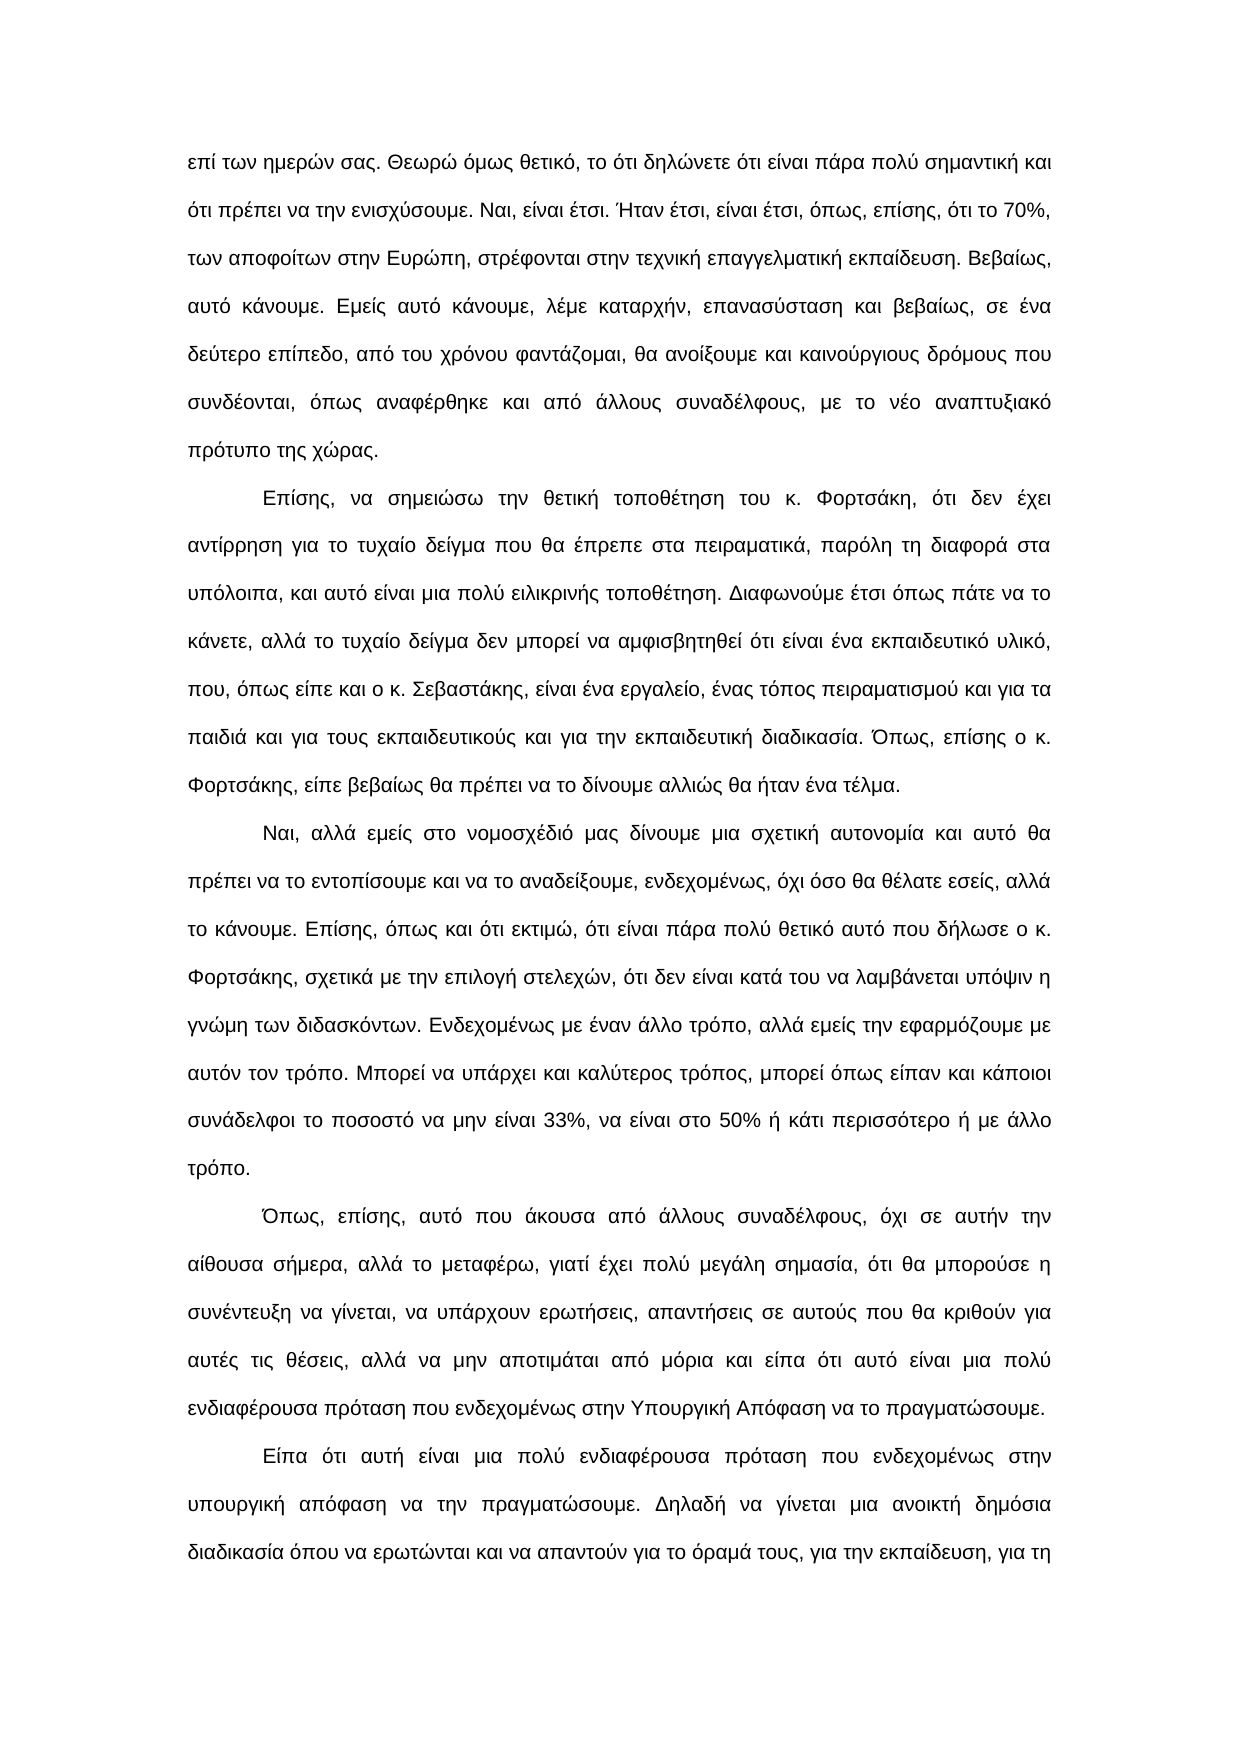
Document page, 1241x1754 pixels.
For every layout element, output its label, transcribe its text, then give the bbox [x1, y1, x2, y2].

text Ναι, αλλά εμείς στο νομοσχέδιό μας δίνουμε μια σχετική αυτονομία και αυτό θα πρέπει να το εντοπίσουμε και να το αναδείξουμε, ενδεχομένως, όχι όσο θα θέλατε εσείς, αλλά το κάνουμε. Επίσης, όπως και ότι εκτιμώ, ότι είναι πάρα πολύ θετικό αυτό που δήλωσε ο κ. Φορτσάκης, σχετικά με την επιλογή στελεχών, ότι δεν είναι κατά του να λαμβάνεται υπόψιν η γνώμη των διδασκόντων. Ενδεχομένως με έναν άλλο τρόπο, αλλά εμείς την εφαρμόζουμε με αυτόν τον τρόπο. Μπορεί να υπάρχει και καλύτερος τρόπος, μπορεί όπως είπαν και κάποιοι συνάδελφοι το ποσοστό να μην είναι 33%, να είναι στο 50% ή κάτι περισσότερο ή με άλλο τρόπο. [187, 821, 1053, 1180]
text Όπως, επίσης, αυτό που άκουσα από άλλους συναδέλφους, όχι σε αυτήν την αίθουσα σήμερα, αλλά το μεταφέρω, γιατί έχει πολύ μεγάλη σημασία, ότι θα μπορούσε η συνέντευξη να γίνεται, να υπάρχουν ερωτήσεις, απαντήσεις σε αυτούς που θα κριθούν για αυτές τις θέσεις, αλλά να μην αποτιμάται από μόρια και είπα ότι αυτό είναι μια πολύ ενδιαφέρουσα πρόταση που ενδεχομένως στην Υπουργική Απόφαση να το πραγματώσουμε. [187, 1204, 1053, 1420]
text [187, 1444, 1053, 1563]
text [187, 150, 1053, 461]
text Επίσης, να σημειώσω την θετική τοποθέτηση του κ. Φορτσάκη, ότι δεν έχει αντίρρηση για το τυχαίο δείγμα που θα έπρεπε στα πειραματικά, παρόλη τη διαφορά στα υπόλοιπα, και αυτό είναι μια πολύ ειλικρινής τοποθέτηση. Διαφωνούμε έτσι όπως πάτε να το κάνετε, αλλά το τυχαίο δείγμα δεν μπορεί να αμφισβητηθεί ότι είναι ένα εκπαιδευτικό υλικό, που, όπως είπε και ο κ. Σεβαστάκης, είναι ένα εργαλείο, ένας τόπος πειραματισμού και για τα παιδιά και για τους εκπαιδευτικούς και για την εκπαιδευτική διαδικασία. Όπως, επίσης ο κ. Φορτσάκης, είπε βεβαίως θα πρέπει να το δίνουμε αλλιώς θα ήταν ένα τέλμα. [187, 485, 1053, 797]
